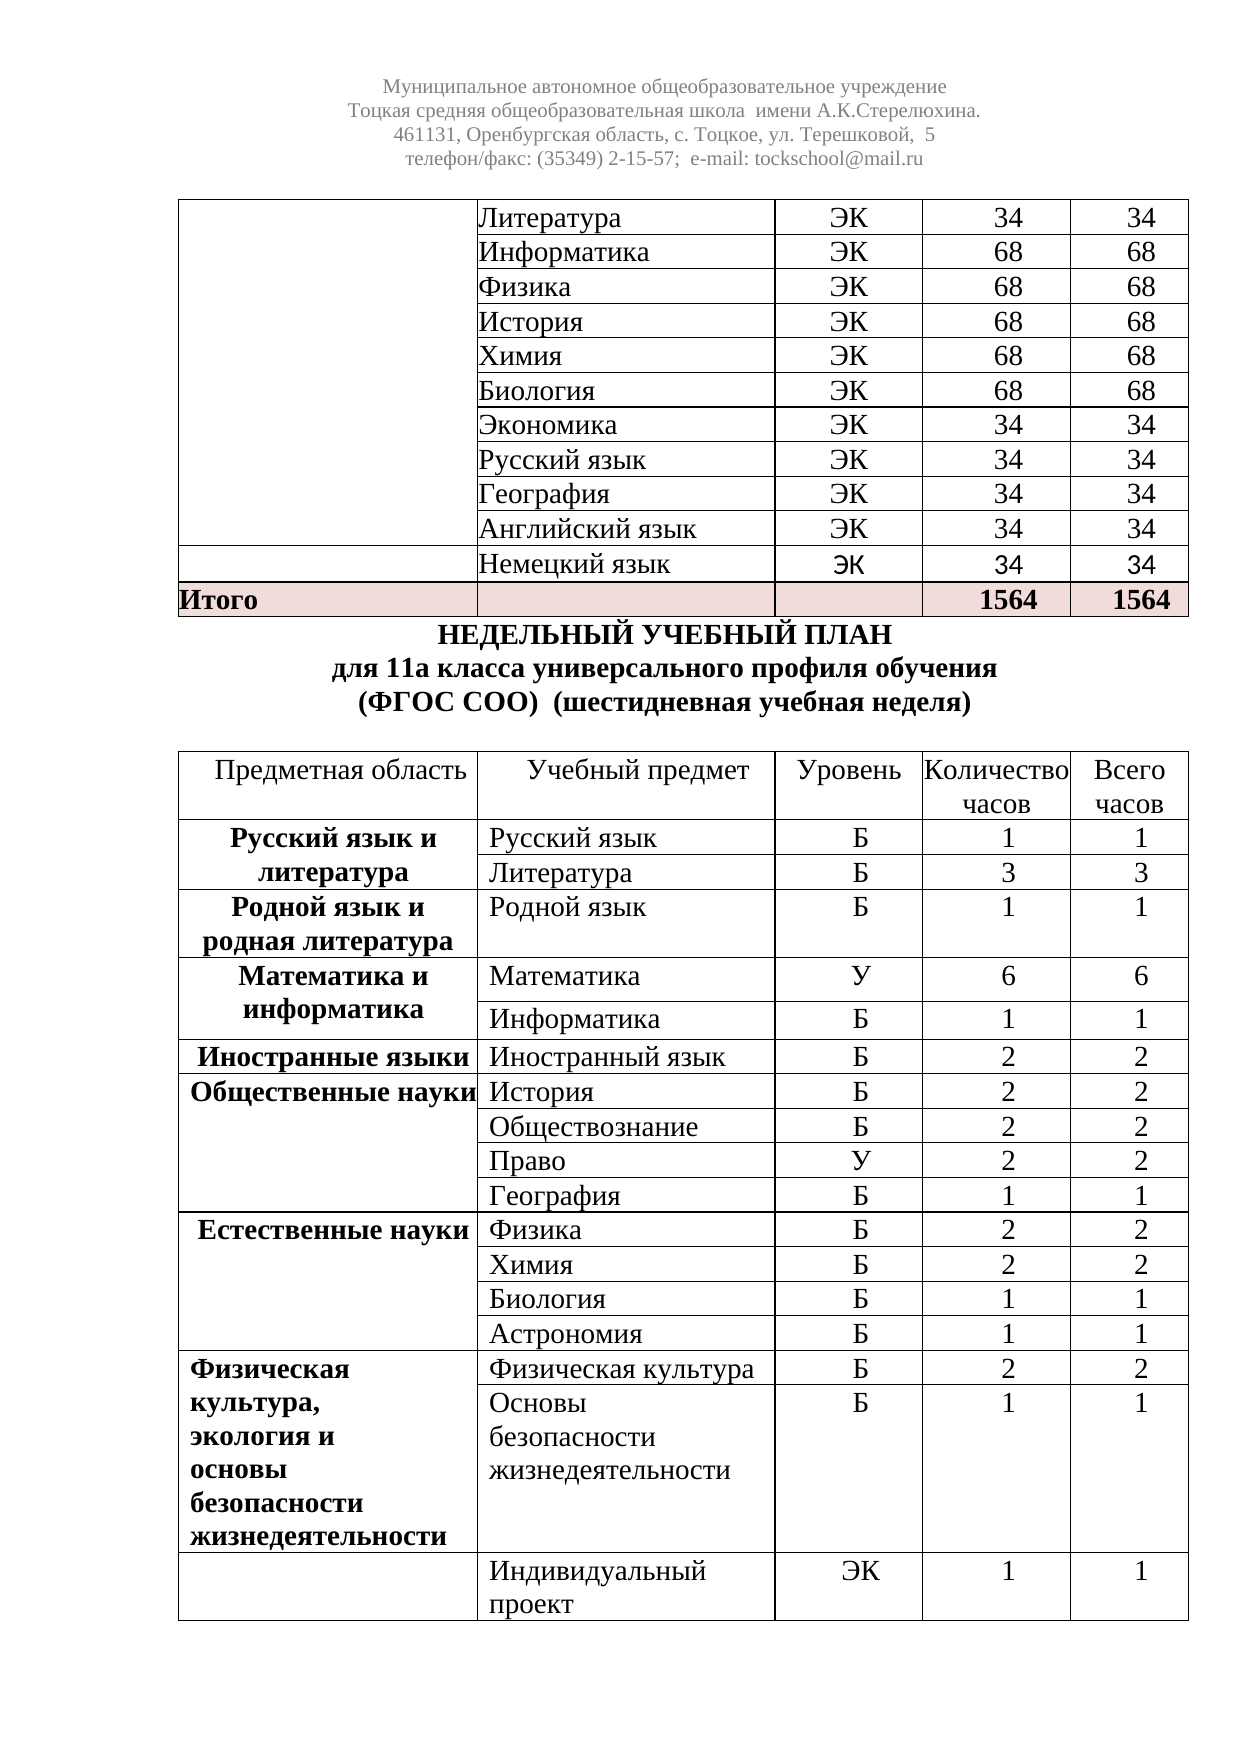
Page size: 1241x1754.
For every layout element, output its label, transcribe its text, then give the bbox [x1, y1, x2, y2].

table_cell 2 [923, 1247, 1070, 1281]
table_cell У [776, 958, 922, 1001]
table_cell 34 [1071, 546, 1188, 581]
table_cell 34 [1071, 477, 1188, 510]
table_cell 1564 [1071, 583, 1188, 616]
table_cell [179, 546, 477, 581]
table_cell 1 [923, 1002, 1070, 1038]
table_cell Математика и информатика [179, 958, 477, 1038]
table_cell Английский язык [478, 511, 774, 545]
table_cell 6 [1071, 958, 1188, 1001]
table_cell ЭК [776, 200, 922, 233]
table_cell 68 [1071, 338, 1188, 372]
table_header Предметная область [179, 752, 477, 819]
table_cell География [478, 1178, 774, 1211]
table_cell Б [776, 1074, 922, 1108]
table_cell Б [776, 1109, 922, 1142]
table_cell 2 [1071, 1109, 1188, 1142]
table_cell Иностранный язык [478, 1040, 774, 1073]
table_cell Основы безопасности жизнедеятельности [478, 1385, 774, 1552]
text для 11а класса универсального профиля обучения (ФГОС СОО) (шестидневная учебная неделя) [321, 651, 1008, 718]
table_cell 34 [923, 511, 1070, 545]
table_cell Б [776, 820, 922, 854]
table_cell Русский язык и литература [179, 820, 477, 888]
table_cell 68 [923, 338, 1070, 372]
table_cell 1 [1071, 820, 1188, 854]
table_cell Родной язык [478, 890, 774, 957]
text НЕДЕЛЬНЫЙ УЧЕБНЫЙ ПЛАН [321, 617, 1008, 651]
table_cell Информатика [478, 235, 774, 268]
table_cell История [478, 1074, 774, 1108]
table_cell 2 [923, 1074, 1070, 1108]
table_cell [478, 583, 774, 616]
table_cell Физика [478, 1213, 774, 1246]
table_cell 2 [923, 1109, 1070, 1142]
table_cell Индивидуальный проект [478, 1553, 774, 1620]
table_cell Русский язык [478, 442, 774, 476]
table_cell 1 [923, 1385, 1070, 1552]
table_cell 1 [923, 890, 1070, 957]
table_cell 2 [923, 1213, 1070, 1246]
table_cell История [478, 304, 774, 337]
table_cell 34 [923, 477, 1070, 510]
table_cell 68 [923, 235, 1070, 268]
table_cell 1 [923, 1178, 1070, 1211]
table_cell ЭК [776, 546, 922, 581]
table_cell 34 [1071, 408, 1188, 441]
table_cell Естественные науки [179, 1213, 477, 1350]
table_cell 68 [1071, 304, 1188, 337]
table_cell Б [776, 1040, 922, 1073]
table_cell Иностранные языки [179, 1040, 477, 1073]
table_cell Литература [478, 855, 774, 888]
table_cell Б [776, 1351, 922, 1384]
table_cell 2 [923, 1143, 1070, 1177]
table_cell Б [776, 1247, 922, 1281]
table_header Учебный предмет [478, 752, 774, 819]
table_cell ЭК [776, 373, 922, 406]
table_cell Общественные науки [179, 1074, 477, 1211]
table_cell 2 [1071, 1247, 1188, 1281]
table_cell Физическая культура [478, 1351, 774, 1384]
table_cell 2 [1071, 1074, 1188, 1108]
table_cell Обществознание [478, 1109, 774, 1142]
table_cell Биология [478, 1282, 774, 1315]
table_cell Б [776, 1213, 922, 1246]
table_header Уровень [776, 752, 922, 819]
table_cell ЭК [776, 477, 922, 510]
table_cell ЭК [776, 269, 922, 303]
table_cell У [776, 1143, 922, 1177]
table_cell Астрономия [478, 1316, 774, 1350]
table_cell 1 [1071, 890, 1188, 957]
table_header Количество часов [923, 752, 1070, 819]
table_cell 1 [1071, 1002, 1188, 1038]
table_cell [179, 1553, 477, 1620]
table_cell 68 [923, 269, 1070, 303]
table_cell 3 [923, 855, 1070, 888]
table_cell 34 [923, 546, 1070, 581]
table_cell 34 [1071, 442, 1188, 476]
table_cell Русский язык [478, 820, 774, 854]
table_cell 1 [1071, 1282, 1188, 1315]
table_cell 1 [923, 1553, 1070, 1620]
table_cell Б [776, 890, 922, 957]
table_cell 1 [1071, 1553, 1188, 1620]
table_cell 1 [923, 1282, 1070, 1315]
table_cell 68 [923, 373, 1070, 406]
table_cell ЭК [776, 338, 922, 372]
table_cell Б [776, 1385, 922, 1552]
table_header Всего часов [1071, 752, 1188, 819]
table_cell 68 [923, 304, 1070, 337]
table_cell 2 [1071, 1213, 1188, 1246]
table_cell 2 [923, 1351, 1070, 1384]
table_cell Экономика [478, 408, 774, 441]
table_cell ЭК [776, 1553, 922, 1620]
table_cell ЭК [776, 304, 922, 337]
table_cell 34 [923, 408, 1070, 441]
table_cell 34 [923, 442, 1070, 476]
table_cell ЭК [776, 235, 922, 268]
table_cell Математика [478, 958, 774, 1001]
table_cell 3 [1071, 855, 1188, 888]
table_cell Право [478, 1143, 774, 1177]
table_cell 1 [1071, 1178, 1188, 1211]
table_cell 1 [923, 820, 1070, 854]
table_cell 2 [1071, 1143, 1188, 1177]
table_cell Б [776, 855, 922, 888]
table_cell 34 [1071, 200, 1188, 233]
table_cell Физическая культура, экология и основы безопасности жизнедеятельности [179, 1351, 477, 1552]
table_cell 1 [1071, 1385, 1188, 1552]
table_cell Немецкий язык [478, 546, 774, 581]
table_cell 6 [923, 958, 1070, 1001]
table_cell Б [776, 1282, 922, 1315]
table_cell Б [776, 1002, 922, 1038]
table_cell 1 [923, 1316, 1070, 1350]
table_cell Б [776, 1316, 922, 1350]
table_cell 1 [1071, 1316, 1188, 1350]
table_cell 2 [1071, 1040, 1188, 1073]
table_cell ЭК [776, 442, 922, 476]
table_cell Химия [478, 1247, 774, 1281]
table_cell Биология [478, 373, 774, 406]
table_cell 34 [1071, 511, 1188, 545]
table_cell 68 [1071, 373, 1188, 406]
table_cell 68 [1071, 235, 1188, 268]
table_cell Химия [478, 338, 774, 372]
table_cell Литература [478, 200, 774, 233]
table_cell 2 [1071, 1351, 1188, 1384]
table_cell Б [776, 1178, 922, 1211]
table_cell [776, 583, 922, 616]
table_cell 68 [1071, 269, 1188, 303]
table_cell Родной язык и родная литература [179, 890, 477, 957]
table_cell Итого [179, 583, 477, 616]
table_cell ЭК [776, 408, 922, 441]
table_cell 1564 [923, 583, 1070, 616]
table_cell 2 [923, 1040, 1070, 1073]
table_cell Физика [478, 269, 774, 303]
table_cell 34 [923, 200, 1070, 233]
table_cell ЭК [776, 511, 922, 545]
table_cell Информатика [478, 1002, 774, 1038]
table_cell География [478, 477, 774, 510]
